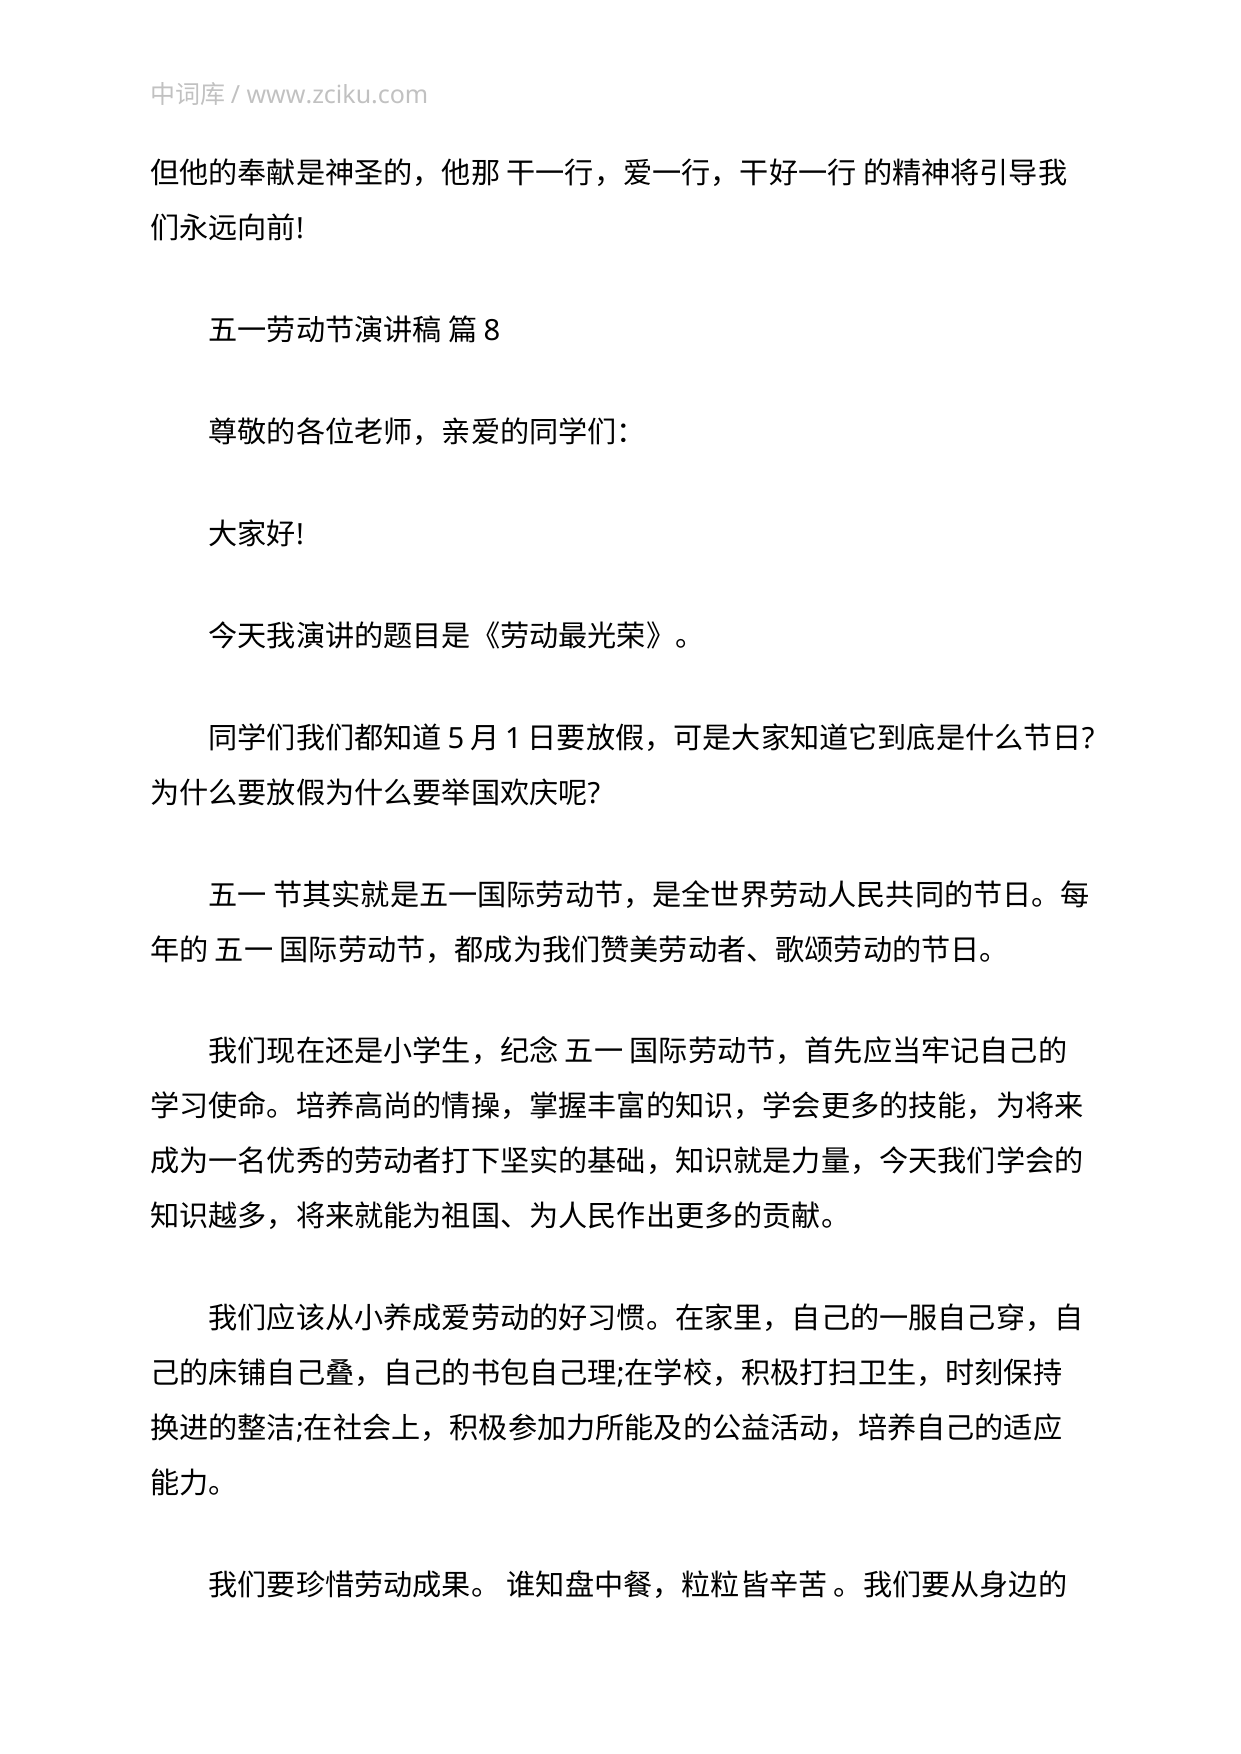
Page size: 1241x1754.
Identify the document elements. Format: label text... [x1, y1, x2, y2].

text 同学们我们都知道5月1日要放假，可是大家知道它到底是什么节日?为什么要放假为什么要举国欢庆呢? [150, 714, 1090, 812]
text 五一劳动节演讲稿 篇8 [150, 307, 1090, 349]
text 我们应该从小养成爱劳动的好习惯。在家里，自己的一服自己穿，自己的床铺自己叠，自己的书包自己理;在学校，积极打扫卫生，时刻保持换进的整洁;在社会上，积极参加力所能及的公益活动，培养自己的适应能力。 [150, 1294, 1090, 1502]
text 我们现在还是小学生，纪念 五一 国际劳动节，首先应当牢记自己的学习使命。培养高尚的情操，掌握丰富的知识，学会更多的技能，为将来成为一名优秀的劳动者打下坚实的基础，知识就是力量，今天我们学会的知识越多，将来就能为祖国、为人民作出更多的贡献。 [150, 1028, 1090, 1235]
text 尊敬的各位老师，亲爱的同学们： [150, 409, 1090, 451]
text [150, 150, 1090, 247]
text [150, 1561, 1090, 1603]
text 五一 节其实就是五一国际劳动节，是全世界劳动人民共同的节日。每年的 五一 国际劳动节，都成为我们赞美劳动者、歌颂劳动的节日。 [150, 871, 1090, 968]
text 今天我演讲的题目是《劳动最光荣》。 [150, 613, 1090, 655]
text 大家好! [150, 511, 1090, 553]
